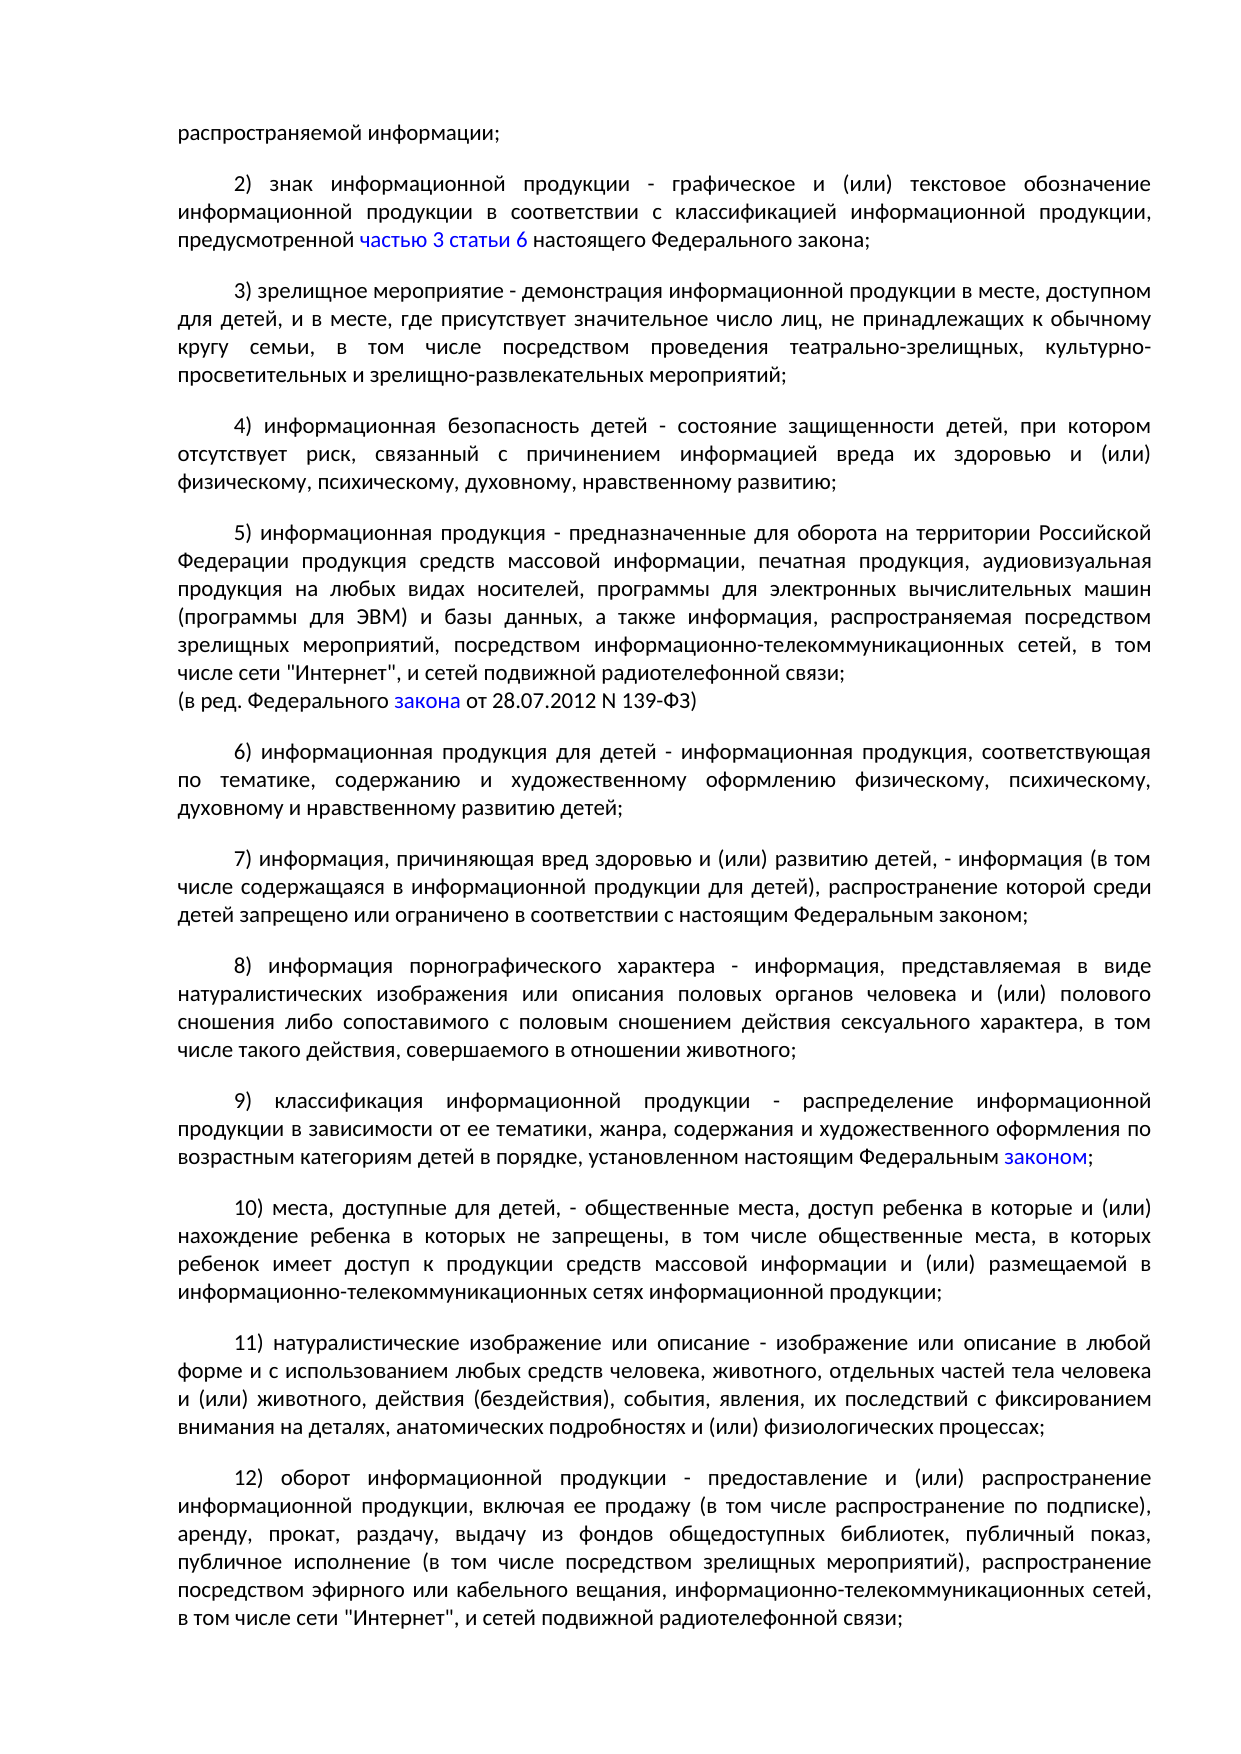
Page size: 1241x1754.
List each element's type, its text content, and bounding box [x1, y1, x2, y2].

text 12) оборот информационной продукции - предоставление и (или) распространение информационной продукции, включая ее продажу (в том числе распространение по подписке), аренду, прокат, раздачу, выдачу из фондов общедоступных библиотек, публичный показ, публичное исполнение (в том числе посредством зрелищных мероприятий), распространение посредством эфирного или кабельного вещания, информационно-телекоммуникационных сетей, в том числе сети "Интернет", и сетей подвижной радиотелефонной связи; [177, 1463, 1152, 1631]
text 2) знак информационной продукции - графическое и (или) текстовое обозначение информационной продукции в соответствии с классификацией информационной продукции, предусмотренной частью 3 статьи 6 настоящего Федерального закона; [177, 169, 1152, 253]
text 11) натуралистические изображение или описание - изображение или описание в любой форме и с использованием любых средств человека, животного, отдельных частей тела человека и (или) животного, действия (бездействия), события, явления, их последствий с фиксированием внимания на деталях, анатомических подробностях и (или) физиологических процессах; [177, 1328, 1152, 1440]
text 6) информационная продукция для детей - информационная продукция, соответствующая по тематике, содержанию и художественному оформлению физическому, психическому, духовному и нравственному развитию детей; [177, 737, 1152, 821]
text 5) информационная продукция - предназначенные для оборота на территории Российской Федерации продукция средств массовой информации, печатная продукция, аудиовизуальная продукция на любых видах носителей, программы для электронных вычислительных машин (программы для ЭВМ) и базы данных, а также информация, распространяемая посредством зрелищных мероприятий, посредством информационно-телекоммуникационных сетей, в том числе сети "Интернет", и сетей подвижной радиотелефонной связи; [177, 518, 1152, 686]
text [177, 118, 1152, 146]
text 3) зрелищное мероприятие - демонстрация информационной продукции в месте, доступном для детей, и в месте, где присутствует значительное число лиц, не принадлежащих к обычному кругу семьи, в том числе посредством проведения театрально-зрелищных, культурно-просветительных и зрелищно-развлекательных мероприятий; [177, 276, 1152, 388]
text 10) места, доступные для детей, - общественные места, доступ ребенка в которые и (или) нахождение ребенка в которых не запрещены, в том числе общественные места, в которых ребенок имеет доступ к продукции средств массовой информации и (или) размещаемой в информационно-телекоммуникационных сетях информационной продукции; [177, 1193, 1152, 1305]
text 4) информационная безопасность детей - состояние защищенности детей, при котором отсутствует риск, связанный с причинением информацией вреда их здоровью и (или) физическому, психическому, духовному, нравственному развитию; [177, 411, 1152, 495]
text 7) информация, причиняющая вред здоровью и (или) развитию детей, - информация (в том числе содержащаяся в информационной продукции для детей), распространение которой среди детей запрещено или ограничено в соответствии с настоящим Федеральным законом; [177, 844, 1152, 928]
text 9) классификация информационной продукции - распределение информационной продукции в зависимости от ее тематики, жанра, содержания и художественного оформления по возрастным категориям детей в порядке, установленном настоящим Федеральным законом; [177, 1086, 1152, 1170]
text 8) информация порнографического характера - информация, представляемая в виде натуралистических изображения или описания половых органов человека и (или) полового сношения либо сопоставимого с половым сношением действия сексуального характера, в том числе такого действия, совершаемого в отношении животного; [177, 951, 1152, 1063]
text (в ред. Федерального закона от 28.07.2012 N 139-ФЗ) [177, 686, 1152, 714]
